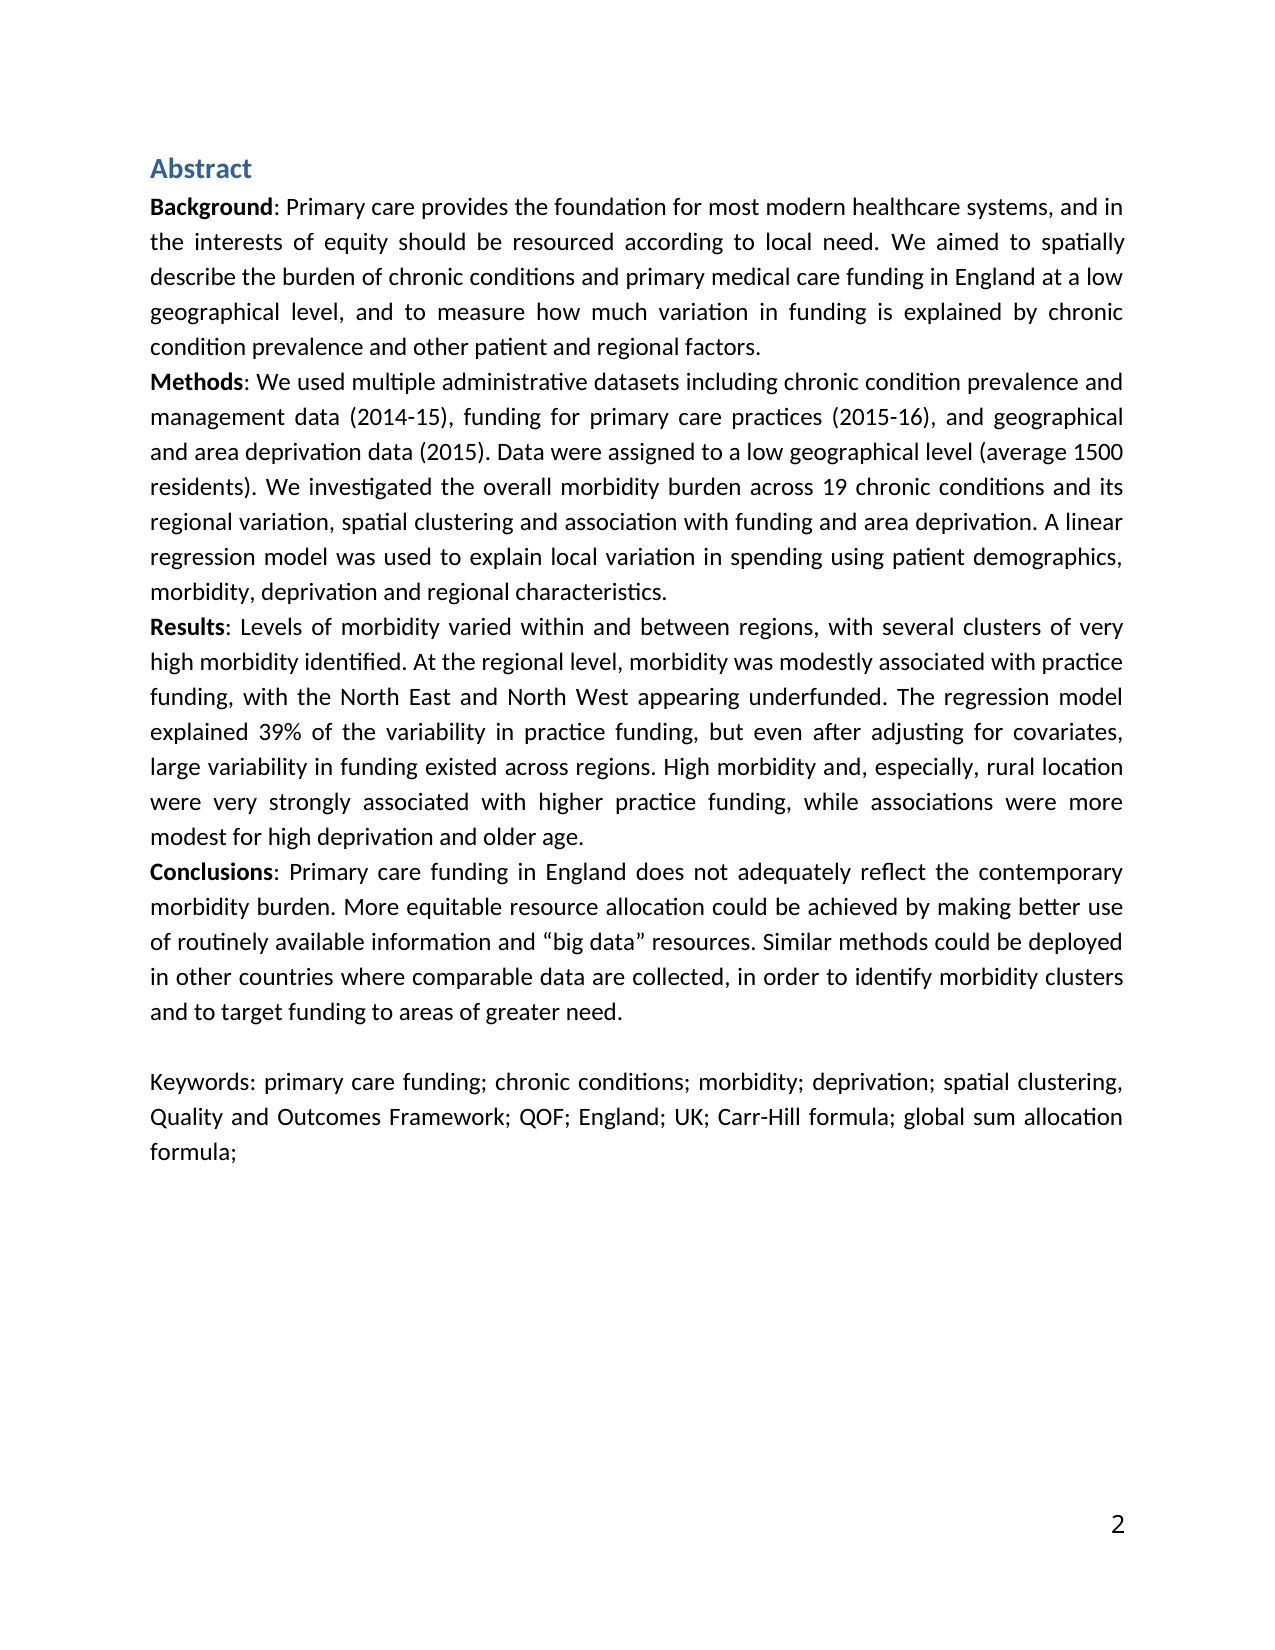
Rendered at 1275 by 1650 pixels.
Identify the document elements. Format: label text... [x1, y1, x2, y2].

subtitle Abstract [150, 150, 1125, 186]
text Background: Primary care provides the foundation for most modern healthcare systems, and in the interests of equity should be resourced according to local need. We aimed to spatially describe the burden of chronic conditions and primary medical care funding in England at a low geographical level, and to measure how much variation in funding is explained by chronic condition prevalence and other patient and regional factors. [150, 191, 1125, 361]
text Conclusions: Primary care funding in England does not adequately reflect the contemporary morbidity burden. More equitable resource allocation could be achieved by making better use of routinely available information and “big data” resources. Similar methods could be deployed in other countries where comparable data are collected, in order to identify morbidity clusters and to target funding to areas of greater need. [150, 856, 1125, 1026]
text Keywords: primary care funding; chronic conditions; morbidity; deprivation; spatial clustering, Quality and Outcomes Framework; QOF; England; UK; Carr-Hill formula; global sum allocation formula; [150, 1066, 1125, 1166]
text Methods: We used multiple administrative datasets including chronic condition prevalence and management data (2014-15), funding for primary care practices (2015-16), and geographical and area deprivation data (2015). Data were assigned to a low geographical level (average 1500 residents). We investigated the overall morbidity burden across 19 chronic conditions and its regional variation, spatial clustering and association with funding and area deprivation. A linear regression model was used to explain local variation in spending using patient demographics, morbidity, deprivation and regional characteristics. [150, 366, 1125, 606]
text Results: Levels of morbidity varied within and between regions, with several clusters of very high morbidity identified. At the regional level, morbidity was modestly associated with practice funding, with the North East and North West appearing underfunded. The regression model explained 39% of the variability in practice funding, but even after adjusting for covariates, large variability in funding existed across regions. High morbidity and, especially, rural location were very strongly associated with higher practice funding, while associations were more modest for high deprivation and older age. [150, 611, 1125, 851]
